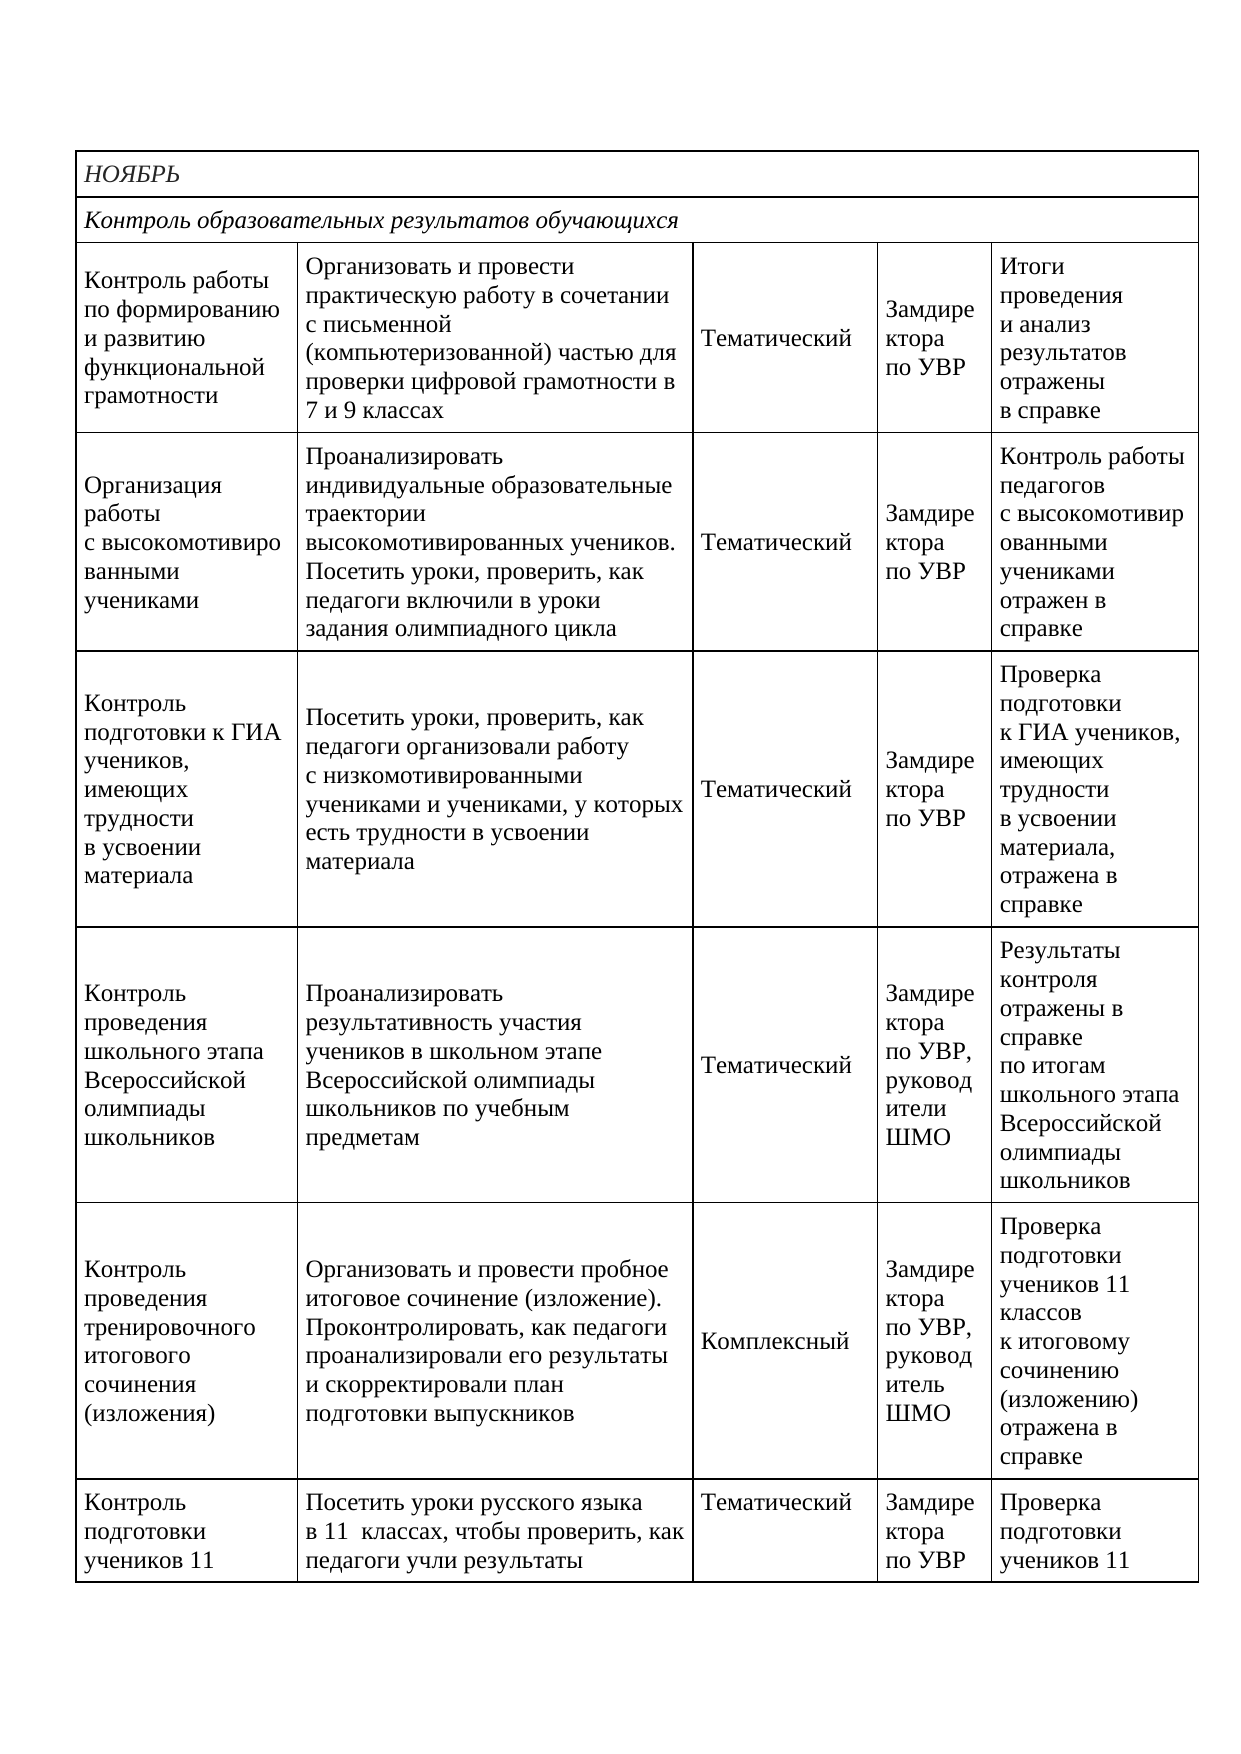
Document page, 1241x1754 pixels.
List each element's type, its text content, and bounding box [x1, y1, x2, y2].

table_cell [992, 1480, 1198, 1581]
table_cell Контроль проведения школьного этапа Всероссийской олимпиады школьников [77, 928, 297, 1202]
table_cell Посетить уроки, проверить, как педагоги организовали работу с низкомотивированными учениками и учениками, у которых есть трудности в усвоении материала [298, 652, 692, 926]
table_cell Итоги проведения и анализ результатов отражены в справке [992, 243, 1198, 432]
table_cell НОЯБРЬ [77, 152, 1198, 196]
table_cell Проверка подготовки к ГИА учеников, имеющих трудности в усвоении материала, отражена в справке [992, 652, 1198, 926]
table_cell Контроль подготовки к ГИА учеников, имеющих трудности в усвоении материала [77, 652, 297, 926]
table_cell Организовать и провести пробное итоговое сочинение (изложение). Проконтролировать, как педагоги проанализировали его результаты и скорректировали план подготовки выпускников [298, 1203, 692, 1478]
table_cell Замдиректора по УВР [878, 1480, 991, 1581]
table_cell Замдиректора по УВР [878, 433, 991, 650]
table_cell Организовать и провести практическую работу в сочетании с письменной (компьютеризованной) частью для проверки цифровой грамотности в 7 и 9 классах [298, 243, 692, 432]
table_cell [298, 1480, 692, 1581]
table_cell Тематический [694, 652, 877, 926]
table_cell Результаты контроля отражены в справке по итогам школьного этапа Всероссийской олимпиады школьников [992, 928, 1198, 1202]
table_cell Замдиректора по УВР [878, 243, 991, 432]
table_cell Контроль образовательных результатов обучающихся [77, 198, 1198, 242]
table_cell Контроль работы педагогов с высокомотивированными учениками отражен в справке [992, 433, 1198, 650]
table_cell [77, 1480, 297, 1581]
table_cell Тематический [694, 433, 877, 650]
table_cell Организация работы с высокомотивированными учениками [77, 433, 297, 650]
table_cell Контроль проведения тренировочного итогового сочинения (изложения) [77, 1203, 297, 1478]
table_cell Комплексный [694, 1203, 877, 1478]
table_cell Проверка подготовки учеников 11 классов к итоговому сочинению (изложению) отражена в справке [992, 1203, 1198, 1478]
table_cell Тематический [694, 1480, 877, 1581]
table_cell Контроль работы по формированию и развитию функциональной грамотности [77, 243, 297, 432]
table_cell Проанализировать результативность участия учеников в школьном этапе Всероссийской олимпиады школьников по учебным предметам [298, 928, 692, 1202]
table_cell Замдиректора по УВР [878, 652, 991, 926]
table_cell Замдиректора по УВР, руководитель ШМО [878, 1203, 991, 1478]
table_cell Проанализировать индивидуальные образовательные траектории высокомотивированных учеников. Посетить уроки, проверить, как педагоги включили в уроки задания олимпиадного цикла [298, 433, 692, 650]
table_cell Тематический [694, 928, 877, 1202]
table_cell Замдиректора по УВР, руководители ШМО [878, 928, 991, 1202]
table_cell Тематический [694, 243, 877, 432]
